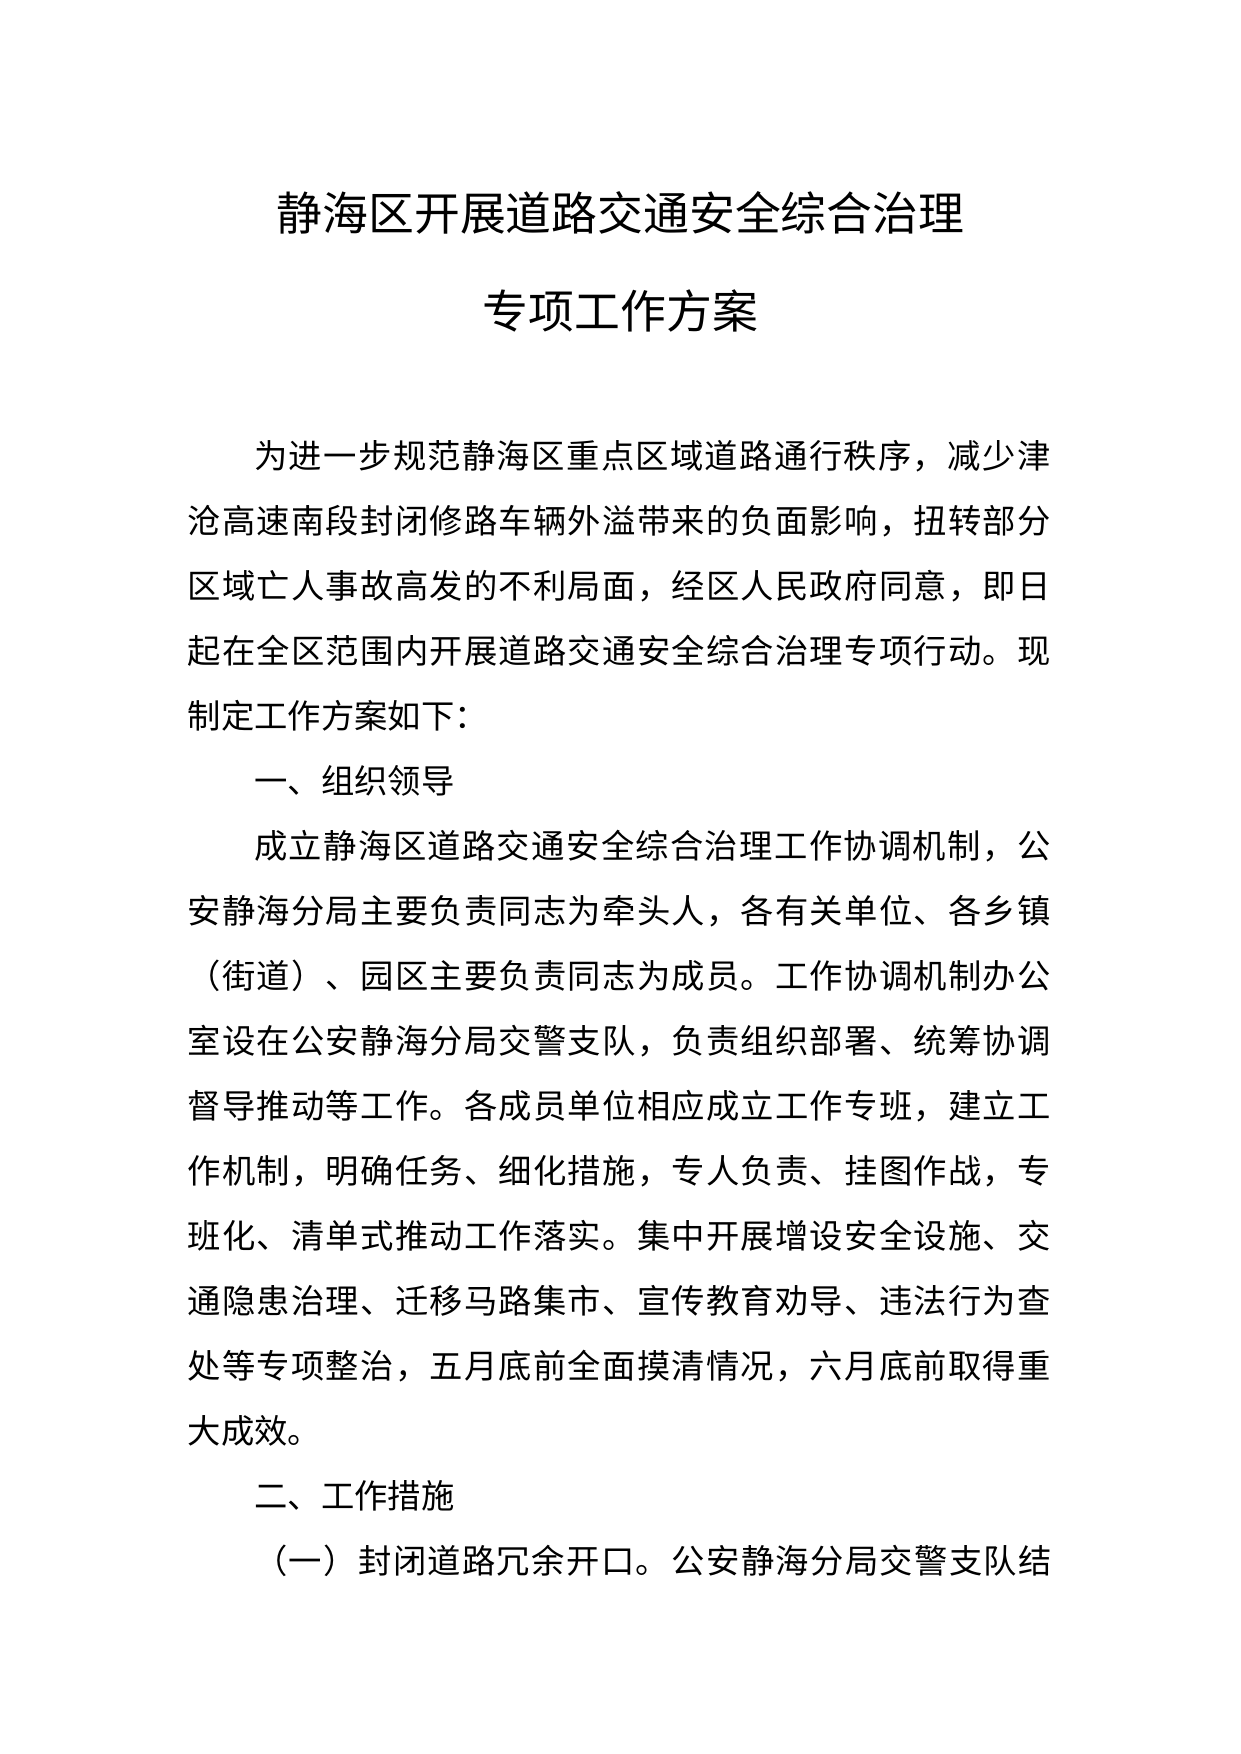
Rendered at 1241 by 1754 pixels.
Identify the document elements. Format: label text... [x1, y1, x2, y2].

text 专项工作方案 [187, 259, 1053, 357]
text 成立静海区道路交通安全综合治理工作协调机制，公安静海分局主要负责同志为牵头人，各有关单位、各乡镇（街道）、园区主要负责同志为成员。工作协调机制办公室设在公安静海分局交警支队，负责组织部署、统筹协调、督导推动等工作。各成员单位相应成立工作专班，建立工作机制，明确任务、细化措施，专人负责、挂图作战，专班化、清单式推动工作落实。集中开展增设安全设施、交通隐患治理、迁移马路集市、宣传教育劝导、违法行为查处等专项整治，五月底前全面摸清情况，六月底前取得重大成效。 [187, 812, 1053, 1462]
text 为进一步规范静海区重点区域道路通行秩序，减少津沧高速南段封闭修路车辆外溢带来的负面影响，扭转部分区域亡人事故高发的不利局面，经区人民政府同意，即日起在全区范围内开展道路交通安全综合治理专项行动。现制定工作方案如下： [187, 422, 1053, 747]
text 一、组织领导 [187, 747, 1053, 812]
text 二、工作措施 [187, 1462, 1053, 1527]
text 静海区开展道路交通安全综合治理 [187, 162, 1053, 259]
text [187, 1527, 1053, 1592]
